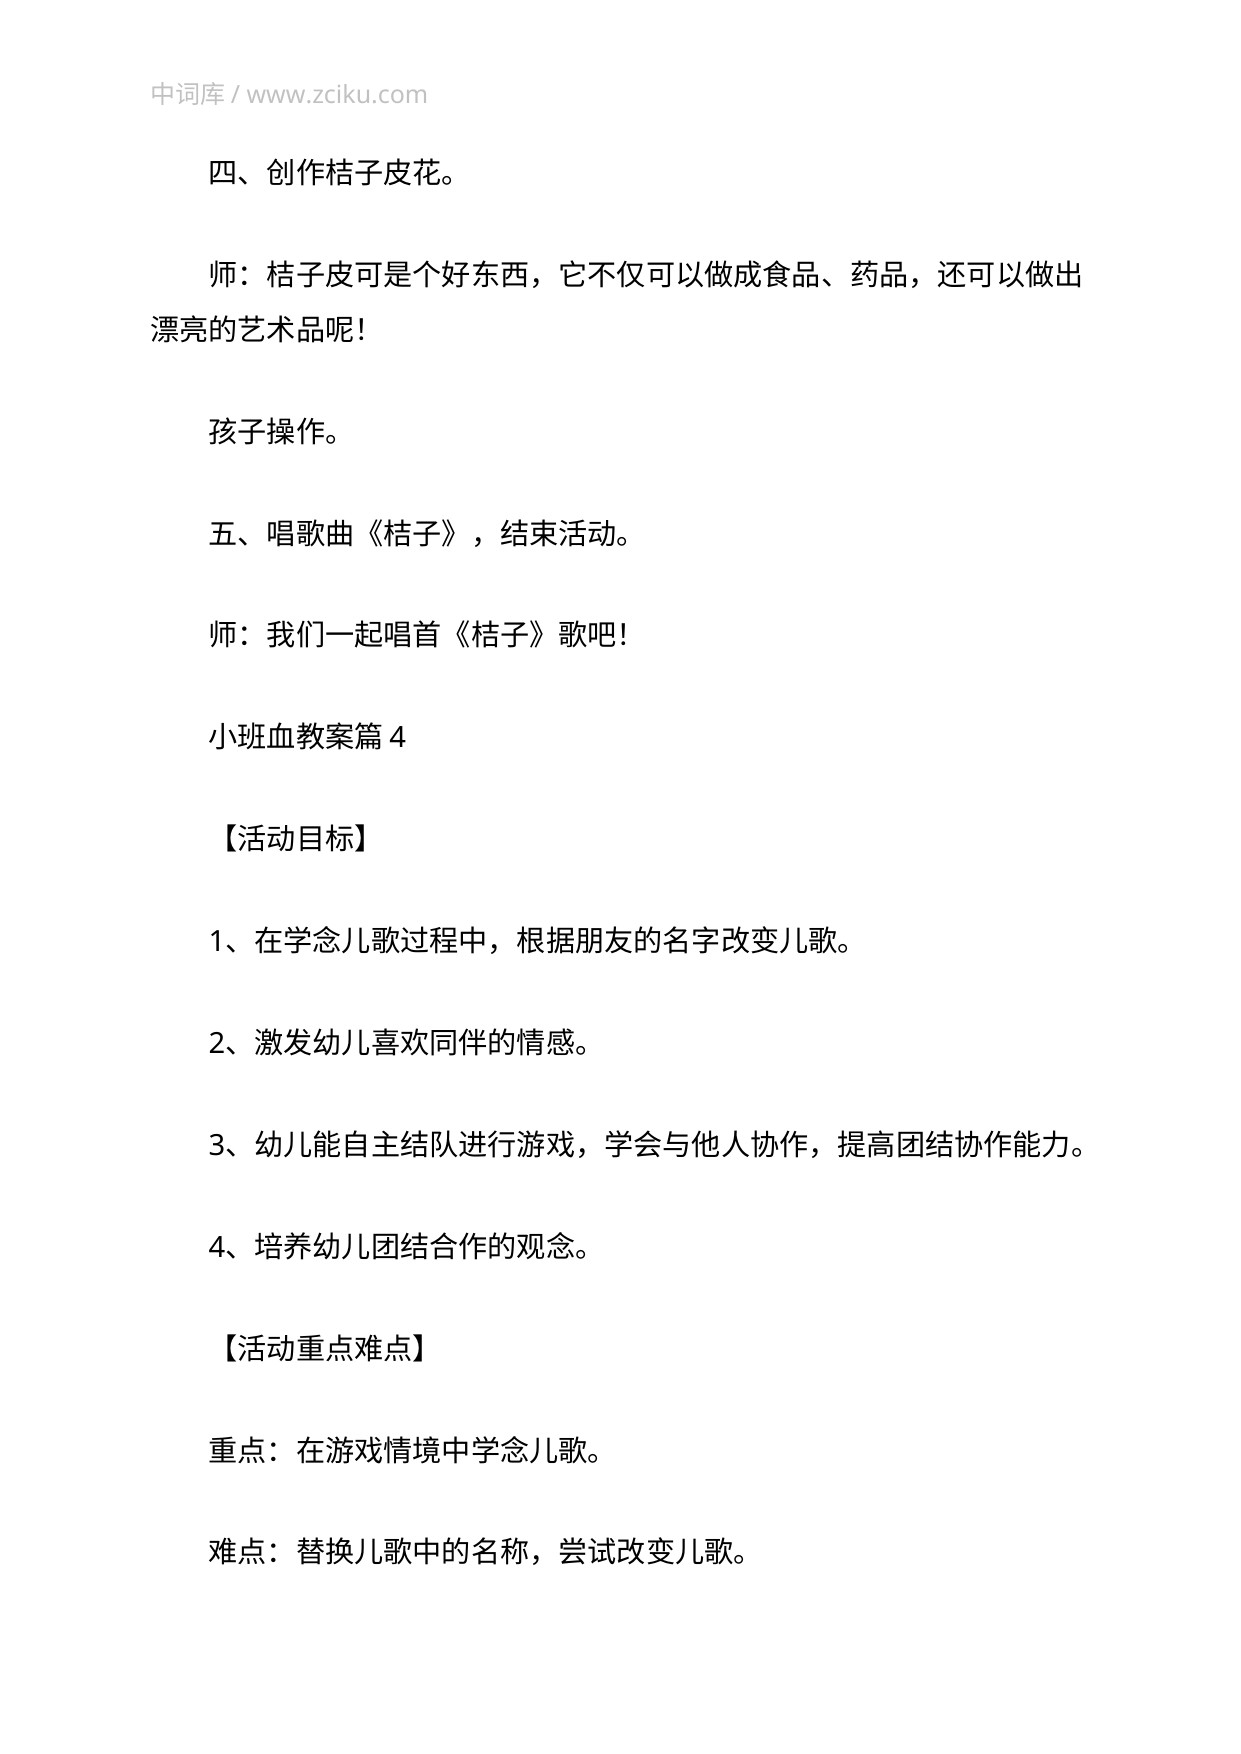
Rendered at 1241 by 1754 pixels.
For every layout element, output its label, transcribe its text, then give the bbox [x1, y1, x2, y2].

text 2、激发幼儿喜欢同伴的情感。 [150, 1019, 1090, 1062]
text 师：桔子皮可是个好东西，它不仅可以做成食品、药品，还可以做出漂亮的艺术品呢！ [150, 252, 1090, 349]
text 【活动目标】 [150, 816, 1090, 858]
text 3、幼儿能自主结队进行游戏，学会与他人协作，提高团结协作能力。 [150, 1121, 1090, 1164]
text 孩子操作。 [150, 408, 1090, 451]
text 四、创作桔子皮花。 [150, 150, 1090, 192]
text 五、唱歌曲《桔子》，结束活动。 [150, 510, 1090, 552]
text 师：我们一起唱首《桔子》歌吧！ [150, 612, 1090, 654]
text 【活动重点难点】 [150, 1325, 1090, 1368]
text 难点：替换儿歌中的名称，尝试改变儿歌。 [150, 1529, 1090, 1571]
text 1、在学念儿歌过程中，根据朋友的名字改变儿歌。 [150, 917, 1090, 960]
text 重点：在游戏情境中学念儿歌。 [150, 1427, 1090, 1469]
text 4、培养幼儿团结合作的观念。 [150, 1223, 1090, 1266]
text 小班血教案篇4 [150, 714, 1090, 756]
